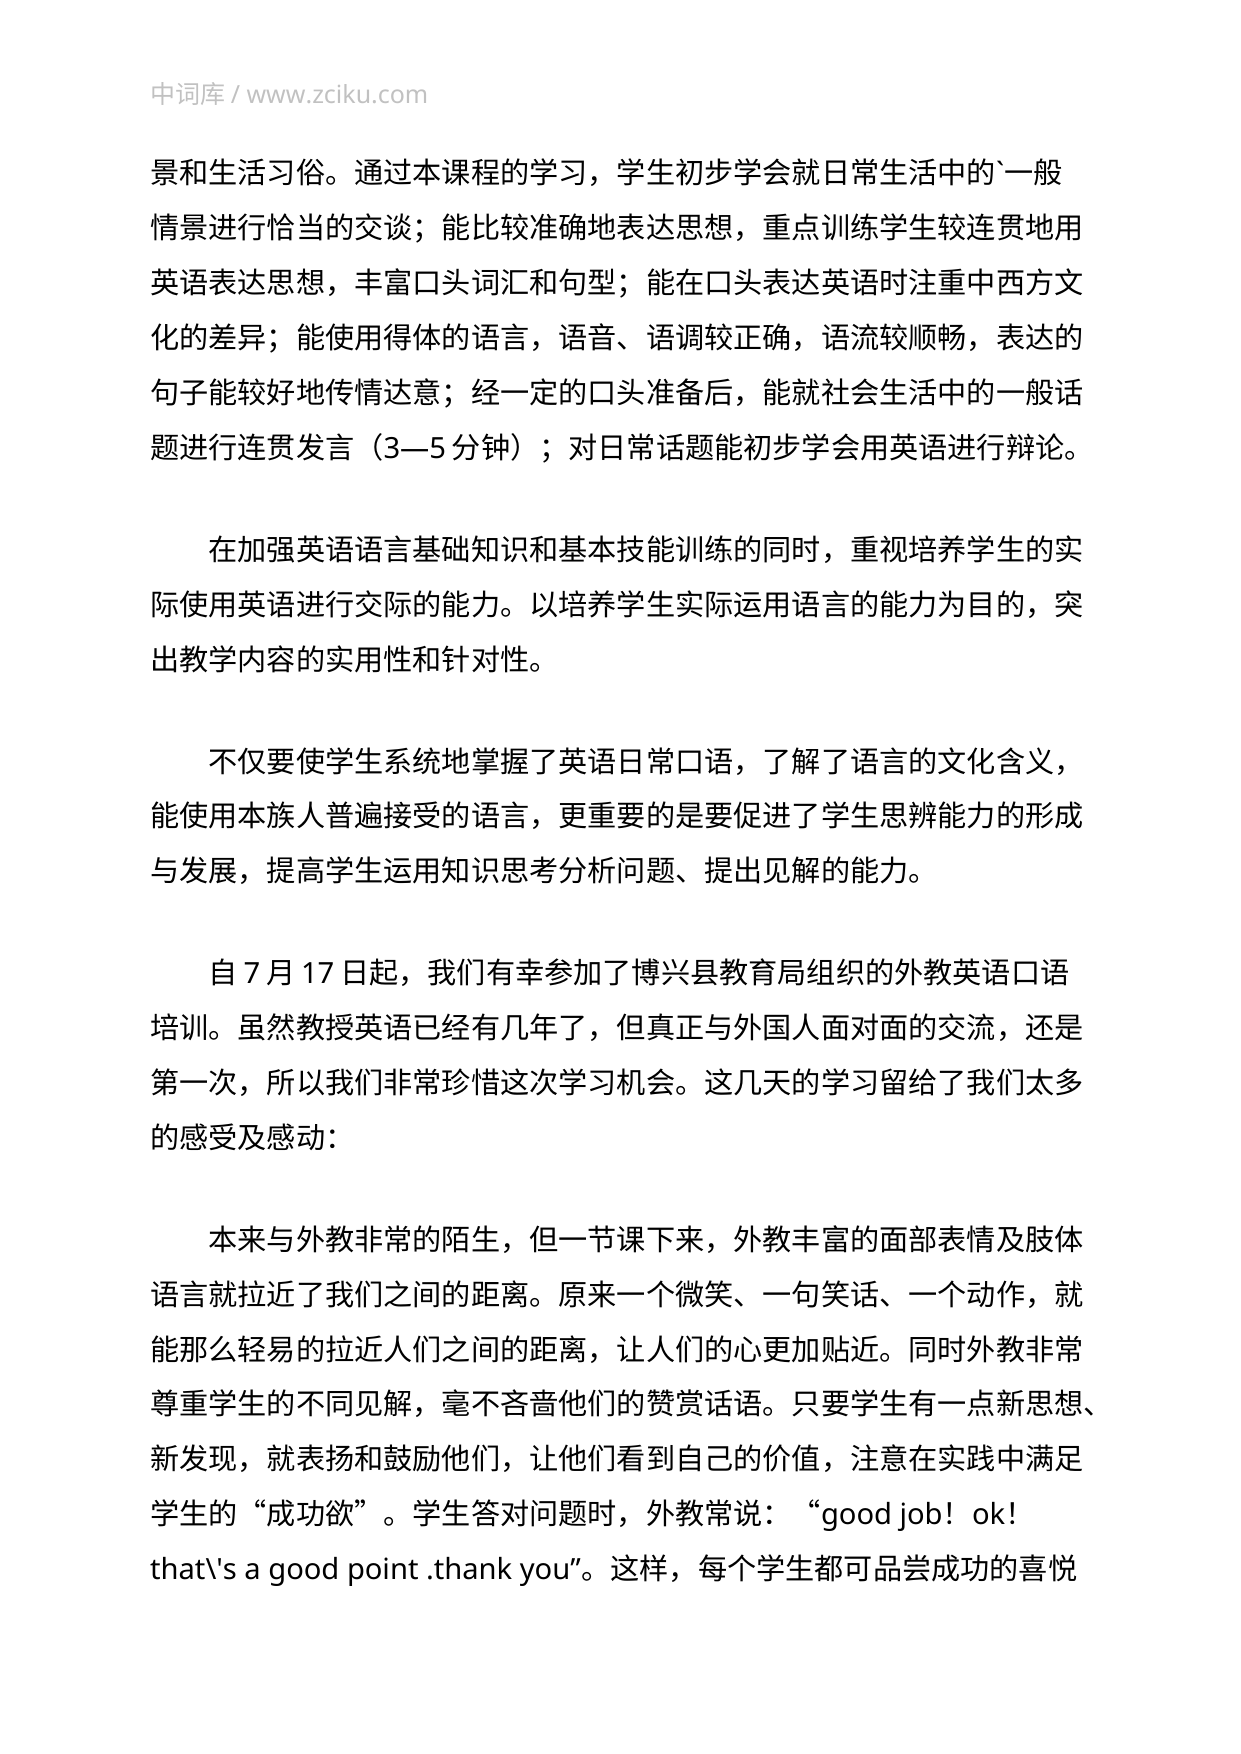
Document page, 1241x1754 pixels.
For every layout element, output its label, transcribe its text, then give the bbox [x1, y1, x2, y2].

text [150, 1216, 1090, 1588]
text 自7月17日起，我们有幸参加了博兴县教育局组织的外教英语口语培训。虽然教授英语已经有几年了，但真正与外国人面对面的交流，还是第一次，所以我们非常珍惜这次学习机会。这几天的学习留给了我们太多的感受及感动： [150, 950, 1090, 1157]
text 不仅要使学生系统地掌握了英语日常口语，了解了语言的文化含义，能使用本族人普遍接受的语言，更重要的是要促进了学生思辨能力的形成与发展，提高学生运用知识思考分析问题、提出见解的能力。 [150, 738, 1090, 890]
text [150, 150, 1090, 467]
text 在加强英语语言基础知识和基本技能训练的同时，重视培养学生的实际使用英语进行交际的能力。以培养学生实际运用语言的能力为目的，突出教学内容的实用性和针对性。 [150, 527, 1090, 679]
